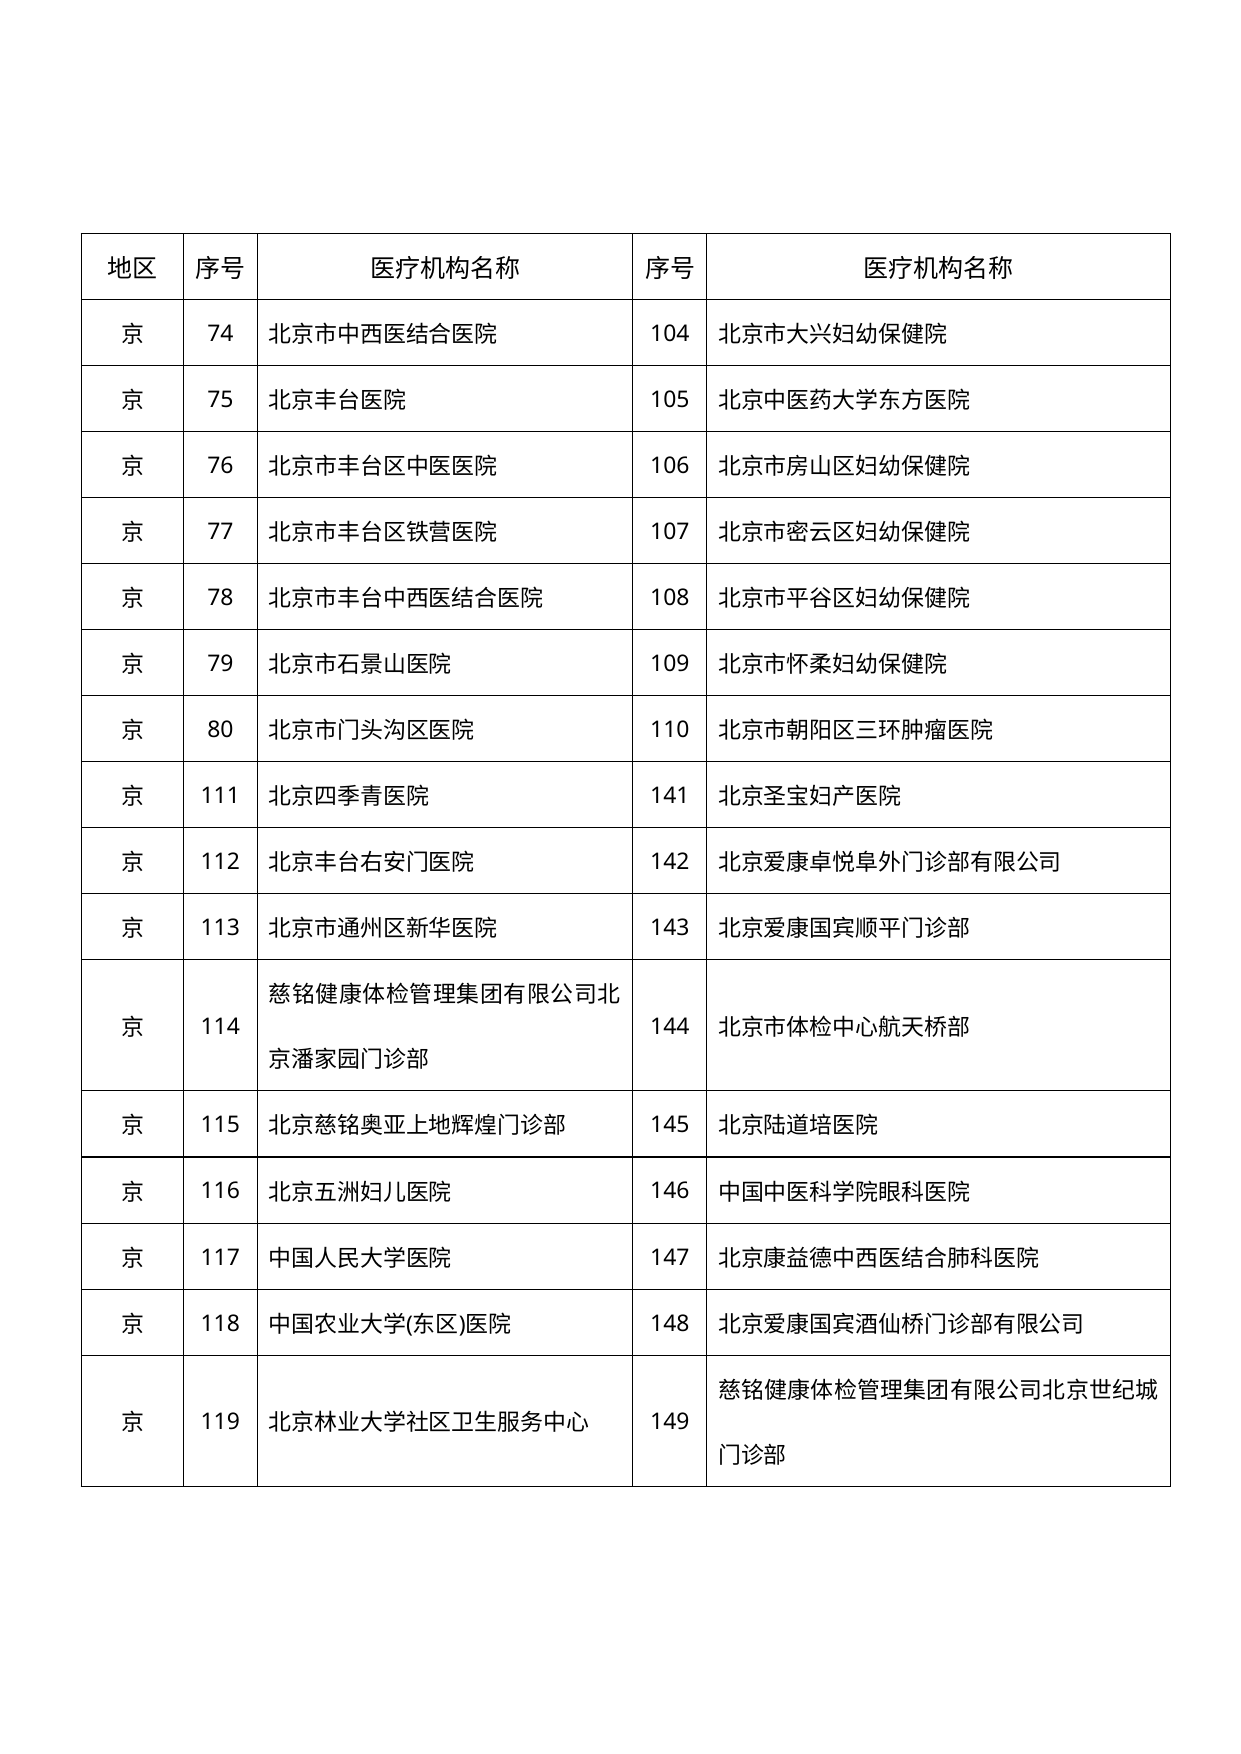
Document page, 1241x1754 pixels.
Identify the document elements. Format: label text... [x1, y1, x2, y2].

table_cell 北京爱康卓悦阜外门诊部有限公司 [707, 828, 1170, 893]
table_header 医疗机构名称 [258, 234, 632, 299]
table_cell 115 [184, 1091, 257, 1156]
table_cell 京 [82, 762, 183, 827]
table_cell 北京四季青医院 [258, 762, 632, 827]
table_cell 京 [82, 498, 183, 563]
table_cell 北京市丰台区铁营医院 [258, 498, 632, 563]
table_cell 113 [184, 894, 257, 959]
table_cell 109 [633, 630, 706, 695]
table_cell 北京丰台右安门医院 [258, 828, 632, 893]
table_cell 北京五洲妇儿医院 [258, 1158, 632, 1222]
table_header 地区 [82, 234, 183, 299]
table_cell 京 [82, 828, 183, 893]
table_cell 中国人民大学医院 [258, 1224, 632, 1288]
table_cell 京 [82, 1158, 183, 1222]
table_cell 110 [633, 696, 706, 761]
table_cell 112 [184, 828, 257, 893]
table_cell 142 [633, 828, 706, 893]
table_cell 京 [82, 300, 183, 365]
table_cell 京 [82, 1224, 183, 1288]
table_cell 中国中医科学院眼科医院 [707, 1158, 1170, 1222]
table_cell 北京市怀柔妇幼保健院 [707, 630, 1170, 695]
table_header 医疗机构名称 [707, 234, 1170, 299]
table_cell 75 [184, 366, 257, 431]
table_cell 106 [633, 432, 706, 497]
table_cell 中国农业大学(东区)医院 [258, 1290, 632, 1354]
table_cell 京 [82, 432, 183, 497]
table_cell 141 [633, 762, 706, 827]
table_cell 北京陆道培医院 [707, 1091, 1170, 1156]
table_cell 北京慈铭奥亚上地辉煌门诊部 [258, 1091, 632, 1156]
table_cell 144 [633, 960, 706, 1090]
table_cell 117 [184, 1224, 257, 1288]
table_cell 104 [633, 300, 706, 365]
table_cell 北京中医药大学东方医院 [707, 366, 1170, 431]
table_cell 京 [82, 1091, 183, 1156]
table_cell 108 [633, 564, 706, 629]
table_cell 北京市平谷区妇幼保健院 [707, 564, 1170, 629]
table_cell 114 [184, 960, 257, 1090]
table_cell 148 [633, 1290, 706, 1354]
table_cell 京 [82, 1356, 183, 1486]
table_cell 105 [633, 366, 706, 431]
table_cell 北京市中西医结合医院 [258, 300, 632, 365]
table_cell 北京市石景山医院 [258, 630, 632, 695]
table_cell 慈铭健康体检管理集团有限公司北京潘家园门诊部 [258, 960, 632, 1090]
table_cell 149 [633, 1356, 706, 1486]
table_cell 147 [633, 1224, 706, 1288]
table_header 序号 [633, 234, 706, 299]
table_cell 北京市丰台中西医结合医院 [258, 564, 632, 629]
table_cell 北京市密云区妇幼保健院 [707, 498, 1170, 563]
table_cell 北京康益德中西医结合肺科医院 [707, 1224, 1170, 1288]
table_cell 京 [82, 1290, 183, 1354]
table_cell 北京圣宝妇产医院 [707, 762, 1170, 827]
table_cell 北京爱康国宾顺平门诊部 [707, 894, 1170, 959]
table_cell 京 [82, 630, 183, 695]
table_cell 北京市门头沟区医院 [258, 696, 632, 761]
table_cell 143 [633, 894, 706, 959]
table_cell 北京爱康国宾酒仙桥门诊部有限公司 [707, 1290, 1170, 1354]
table_cell 74 [184, 300, 257, 365]
table_cell 111 [184, 762, 257, 827]
table_cell 京 [82, 696, 183, 761]
table_cell 118 [184, 1290, 257, 1354]
table_cell 145 [633, 1091, 706, 1156]
table_header 序号 [184, 234, 257, 299]
table_cell 80 [184, 696, 257, 761]
table_cell 146 [633, 1158, 706, 1222]
table_cell 北京市通州区新华医院 [258, 894, 632, 959]
table_cell 北京市朝阳区三环肿瘤医院 [707, 696, 1170, 761]
table_cell 北京丰台医院 [258, 366, 632, 431]
table_cell 107 [633, 498, 706, 563]
table_cell 京 [82, 960, 183, 1090]
table_cell 119 [184, 1356, 257, 1486]
table_cell 116 [184, 1158, 257, 1222]
table_cell 京 [82, 894, 183, 959]
table_cell 慈铭健康体检管理集团有限公司北京世纪城门诊部 [707, 1356, 1170, 1486]
table_cell 78 [184, 564, 257, 629]
table_cell 79 [184, 630, 257, 695]
table_cell 北京林业大学社区卫生服务中心 [258, 1356, 632, 1486]
table_cell 北京市丰台区中医医院 [258, 432, 632, 497]
table_cell 京 [82, 366, 183, 431]
table_cell 76 [184, 432, 257, 497]
table_cell 77 [184, 498, 257, 563]
table_cell 北京市大兴妇幼保健院 [707, 300, 1170, 365]
table_cell 北京市房山区妇幼保健院 [707, 432, 1170, 497]
table_cell 北京市体检中心航天桥部 [707, 960, 1170, 1090]
table_cell 京 [82, 564, 183, 629]
